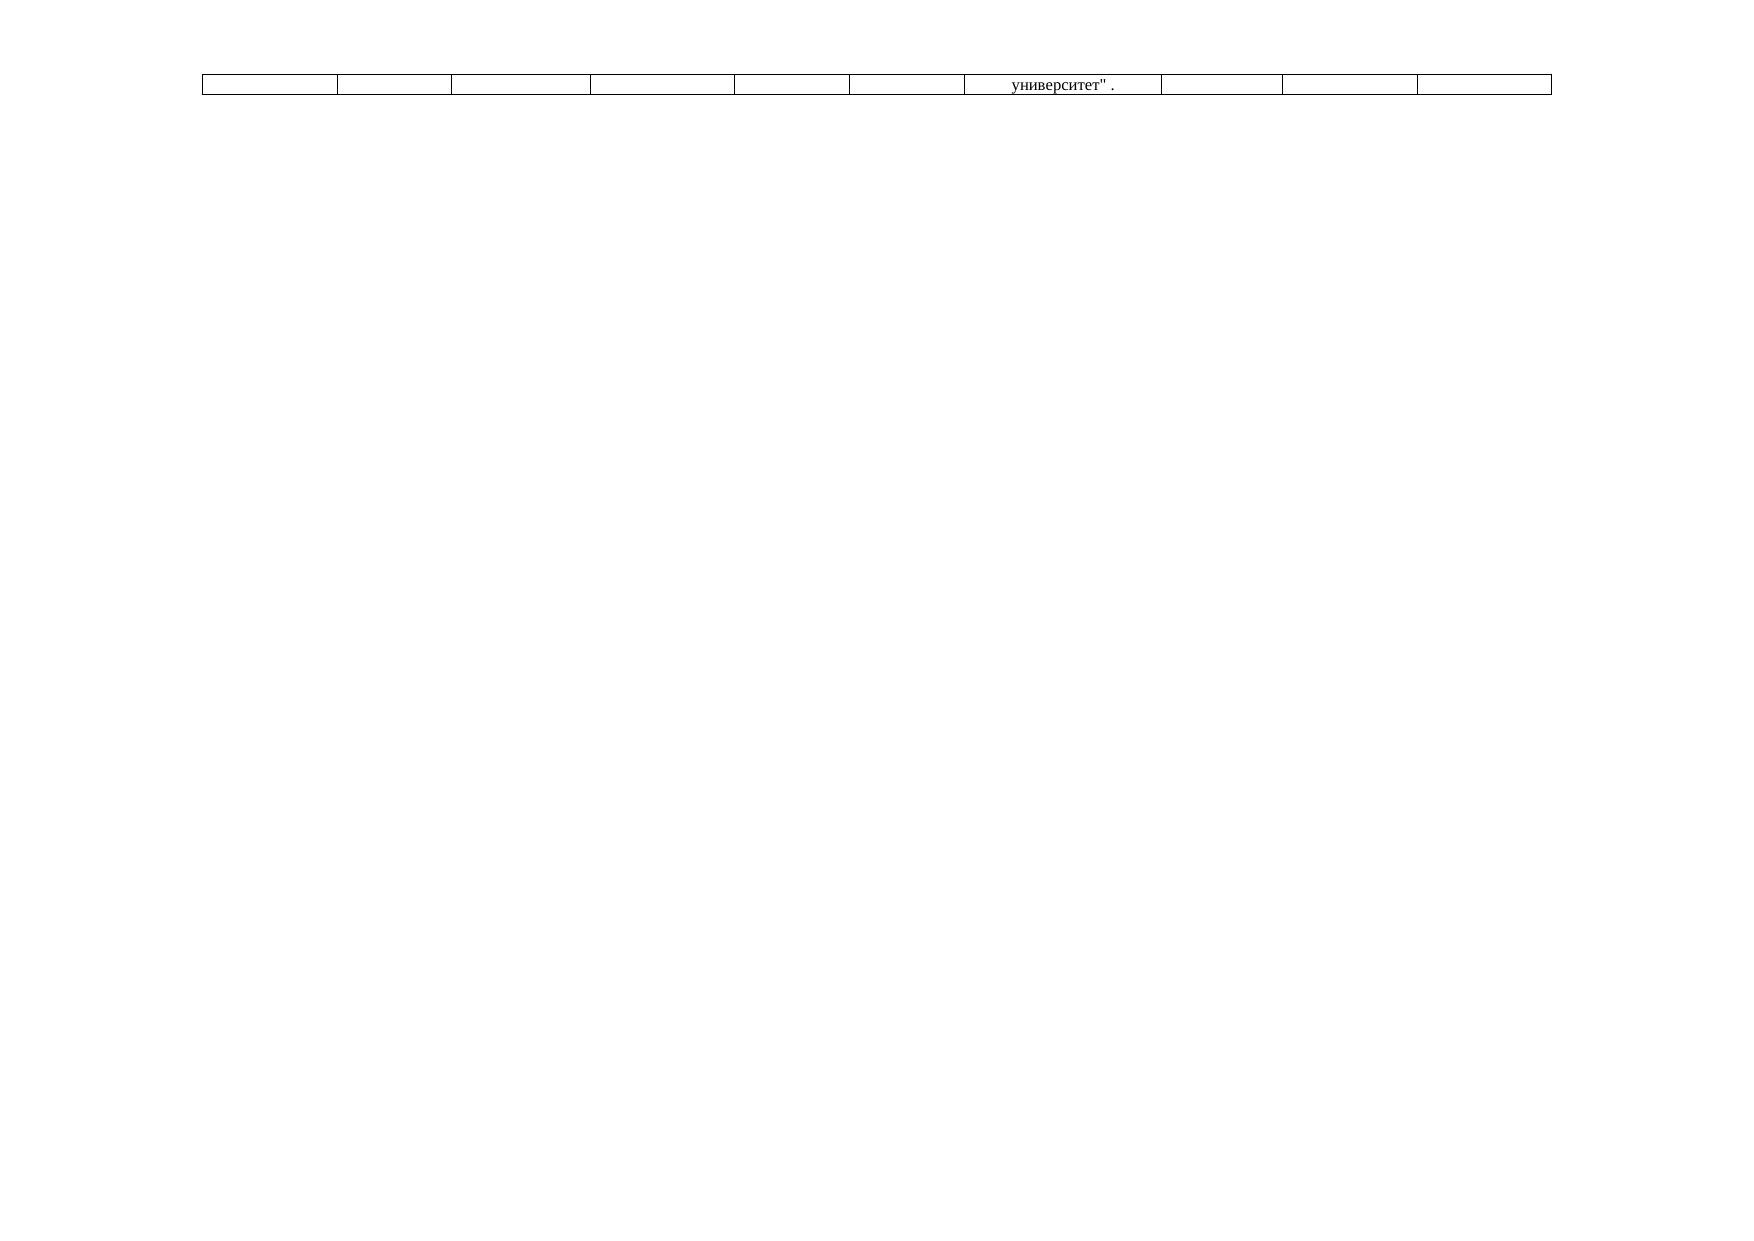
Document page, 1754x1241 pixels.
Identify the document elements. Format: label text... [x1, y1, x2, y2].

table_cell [591, 75, 734, 94]
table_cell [203, 75, 337, 94]
table_cell 35 [1283, 75, 1417, 94]
table_cell директор [338, 75, 451, 94]
table_cell [1162, 75, 1282, 94]
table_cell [735, 75, 849, 94]
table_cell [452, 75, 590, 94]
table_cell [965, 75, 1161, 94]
table_cell профессор [850, 75, 964, 94]
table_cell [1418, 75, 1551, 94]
